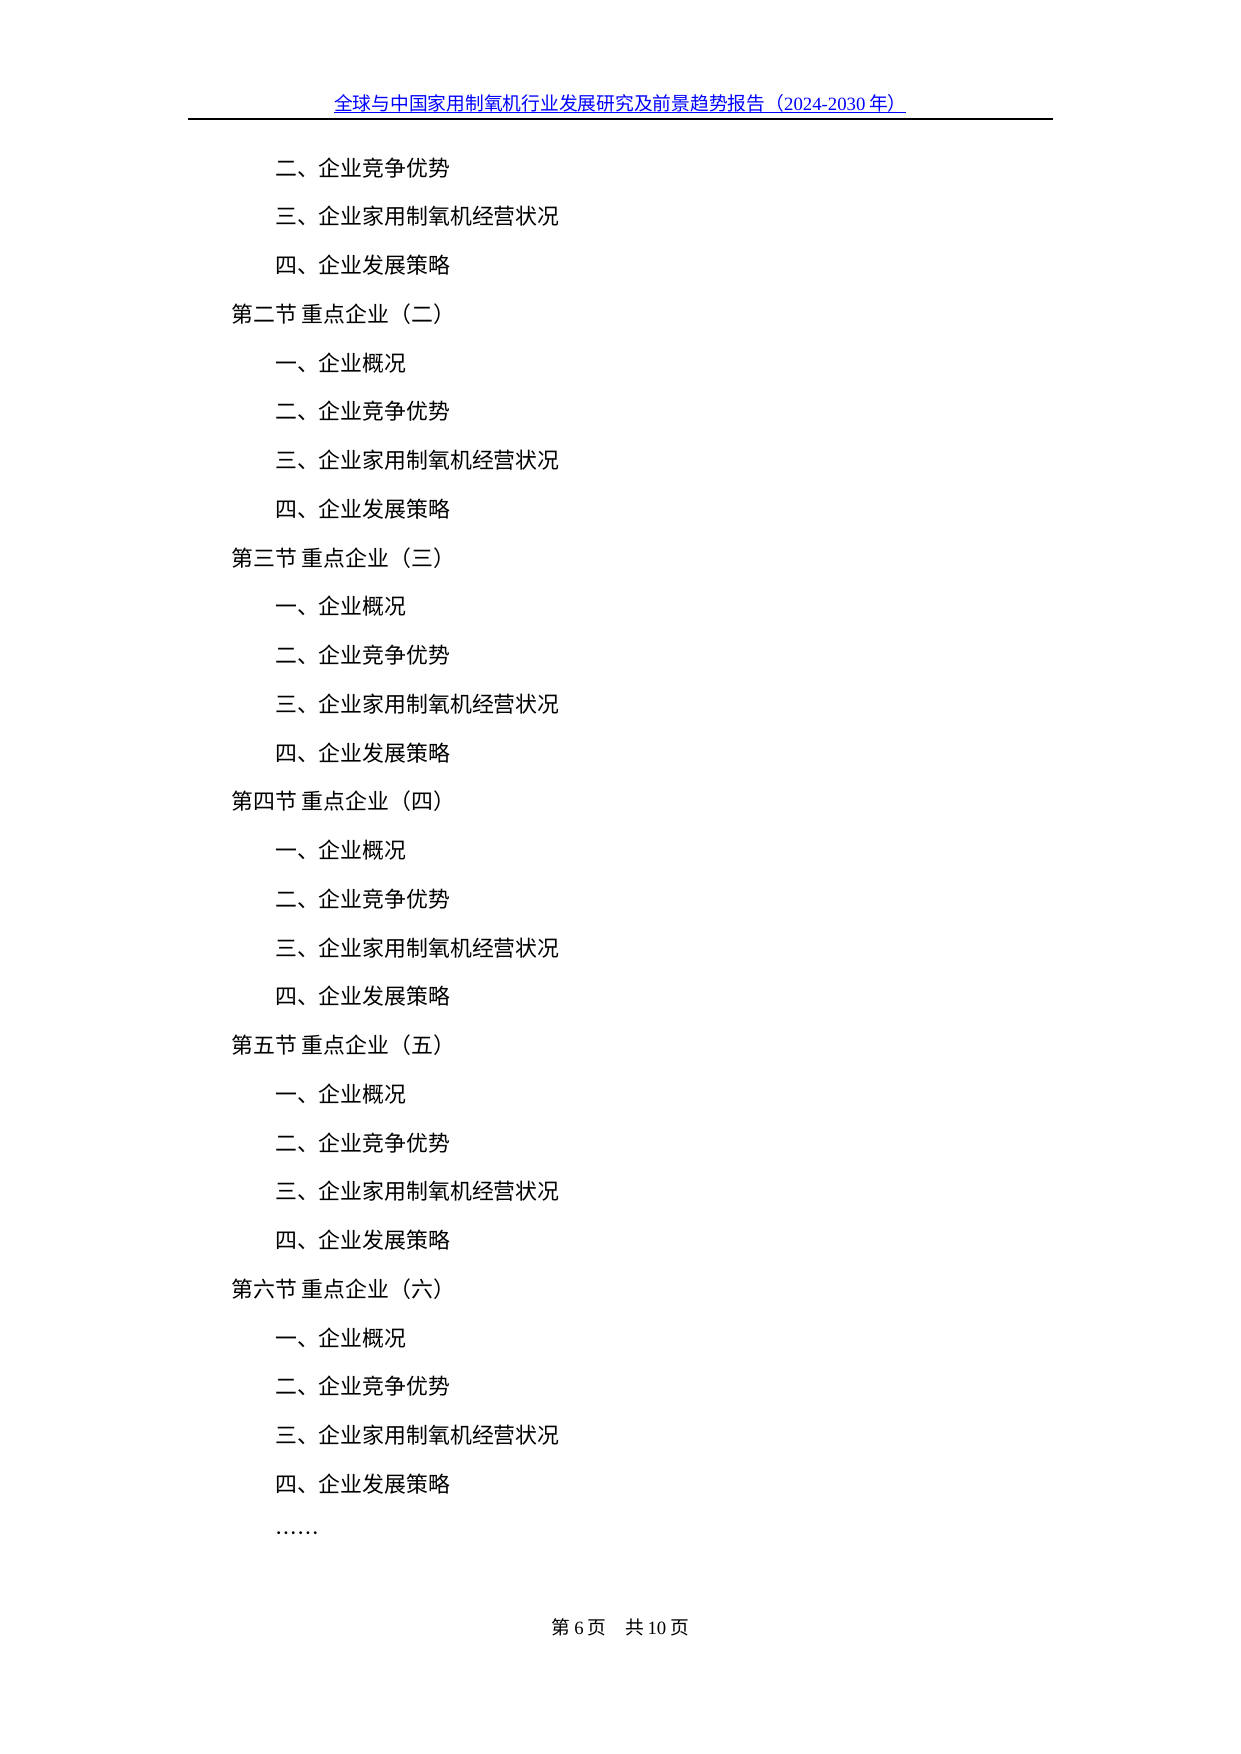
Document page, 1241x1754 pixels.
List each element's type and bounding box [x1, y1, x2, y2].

text [187, 150, 1053, 1548]
